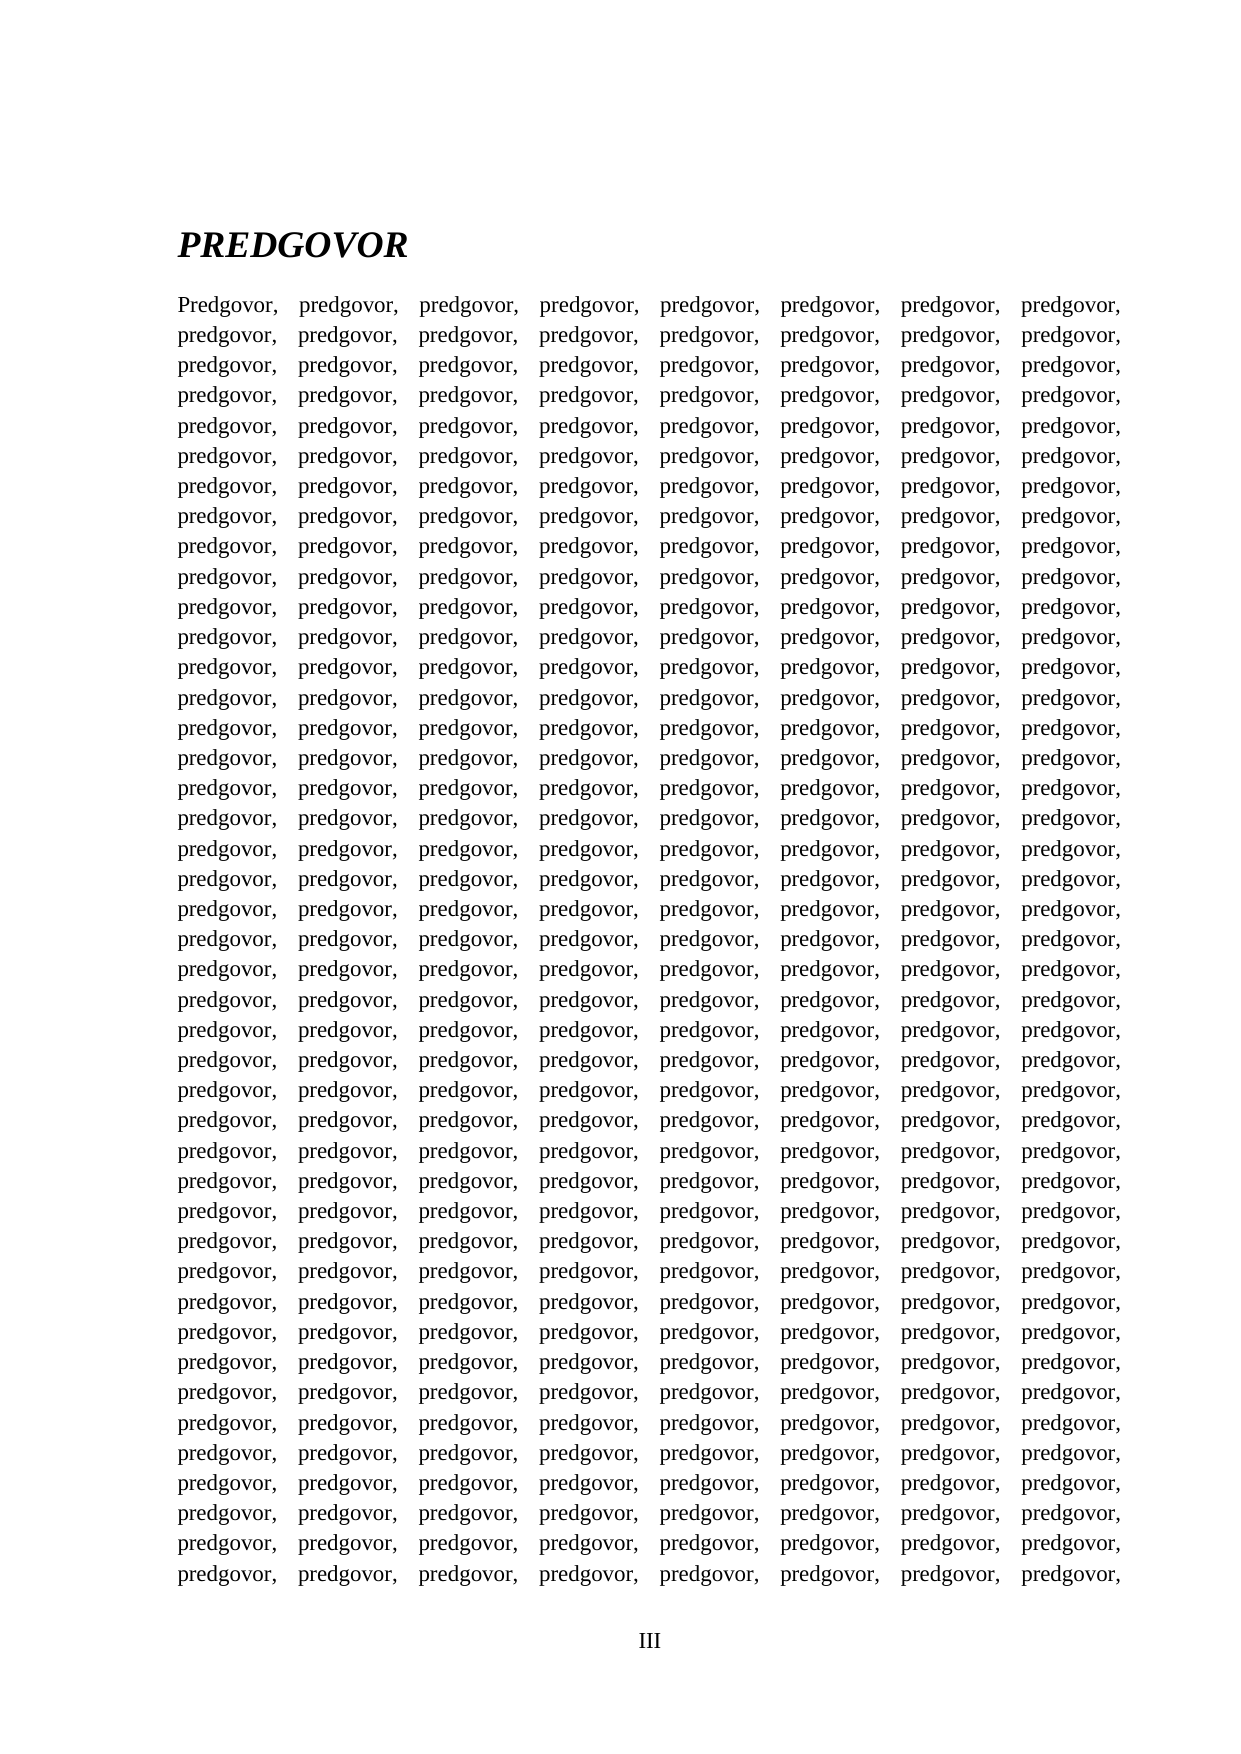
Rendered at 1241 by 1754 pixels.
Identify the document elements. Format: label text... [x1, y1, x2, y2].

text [177, 291, 1122, 1586]
text PREDGOVOR [177, 223, 1122, 266]
